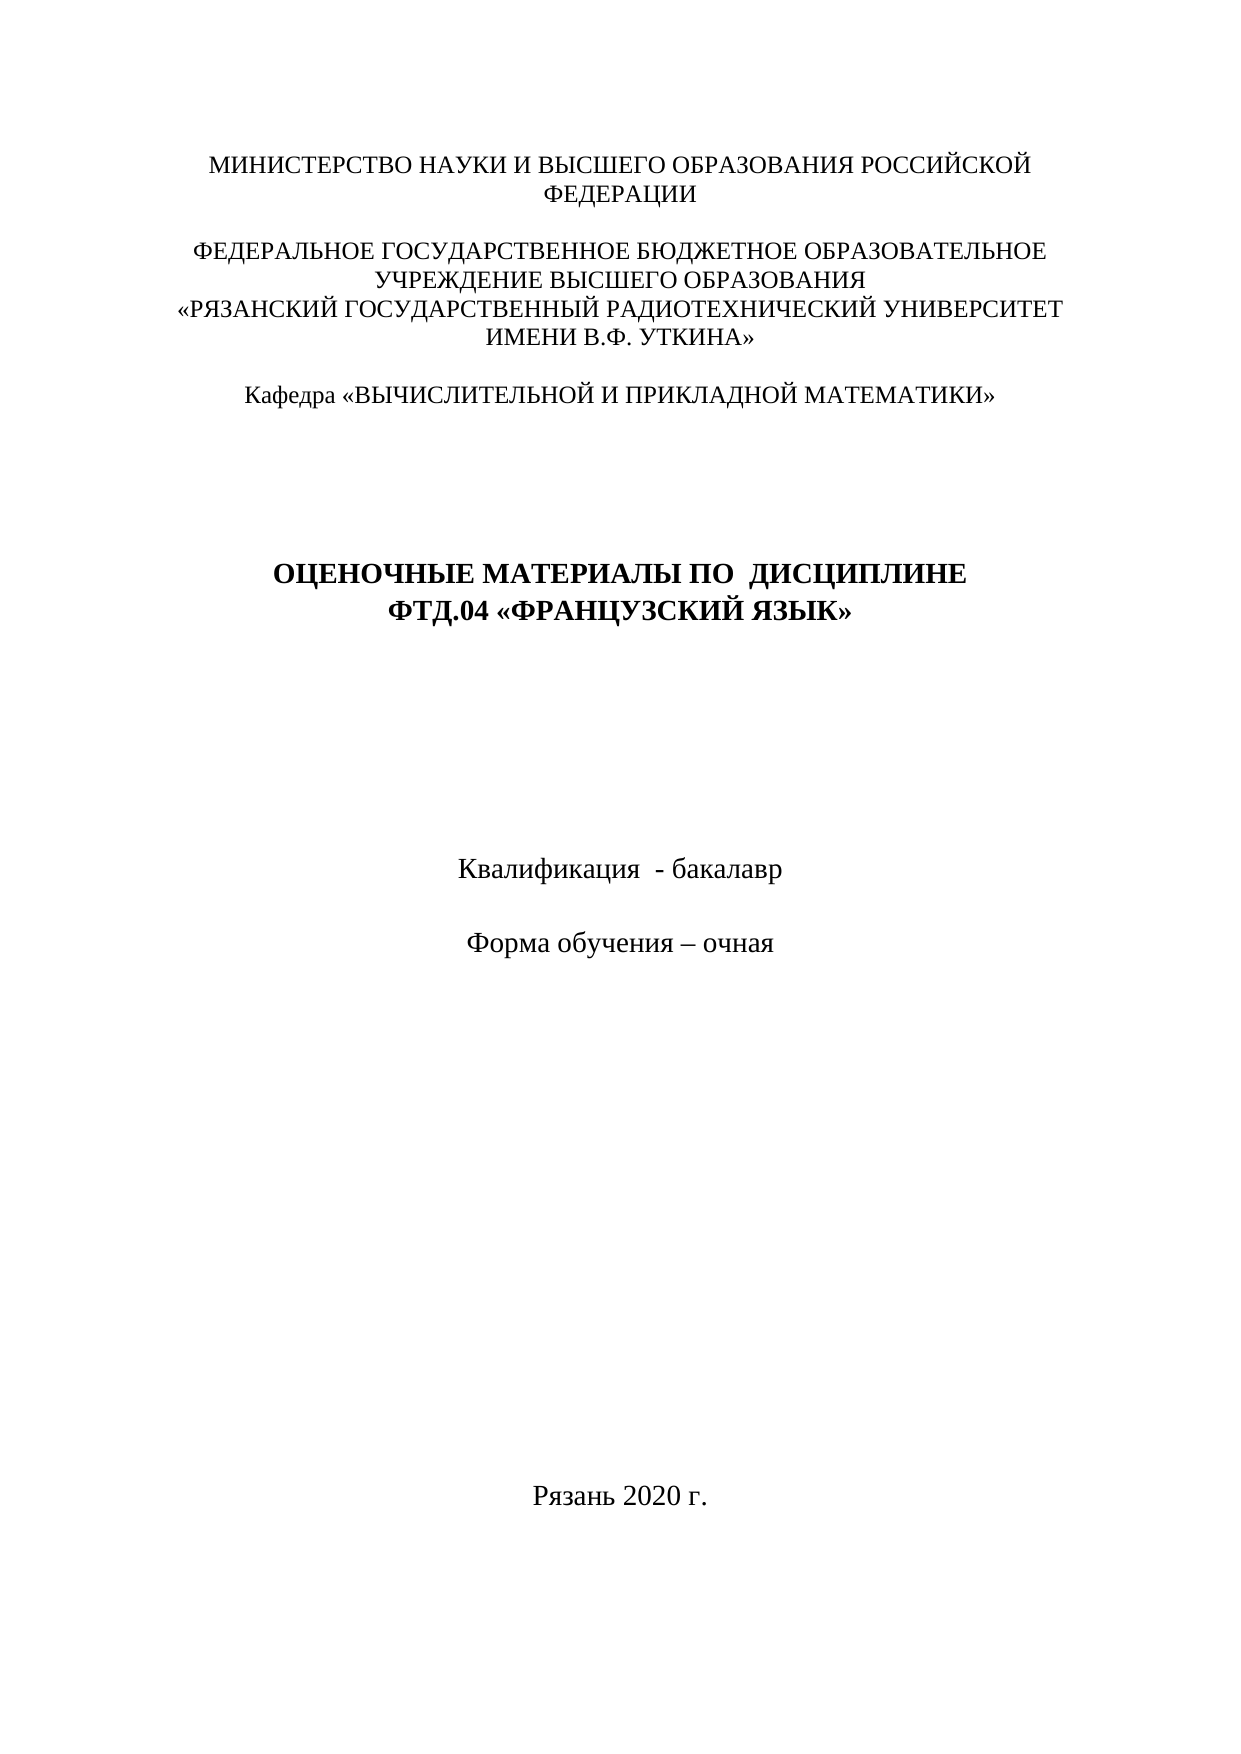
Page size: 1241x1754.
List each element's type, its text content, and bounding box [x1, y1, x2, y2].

text ИМЕНИ В.Ф. УТКИНА» [150, 322, 1090, 351]
text ФТД.04 «ФРАНЦУЗСКИЙ ЯЗЫК» [150, 593, 1090, 627]
text «РЯЗАНСКИЙ ГОСУДАРСТВЕННЫЙ РАДИОТЕХНИЧЕСКИЙ УНИВЕРСИТЕТ [150, 294, 1090, 322]
text Рязань 2020 г. [150, 1478, 1090, 1512]
text ОЦЕНОЧНЫЕ МАТЕРИАЛЫ ПО ДИСЦИПЛИНЕ [150, 556, 1090, 590]
text Кафедра «ВЫЧИСЛИТЕЛЬНОЙ И ПРИКЛАДНОЙ МАТЕМАТИКИ» [150, 380, 1090, 409]
text Квалификация - бакалавр [150, 851, 1090, 885]
text Форма обучения – очная [150, 925, 1090, 958]
text УЧРЕЖДЕНИЕ ВЫСШЕГО ОБРАЗОВАНИЯ [150, 265, 1090, 294]
text ФЕДЕРАЛЬНОЕ ГОСУДАРСТВЕННОЕ БЮДЖЕТНОЕ ОБРАЗОВАТЕЛЬНОЕ [150, 236, 1090, 265]
text МИНИСТЕРСТВО НАУКИ И ВЫСШЕГО ОБРАЗОВАНИЯ РОССИЙСКОЙ ФЕДЕРАЦИИ [150, 150, 1090, 207]
